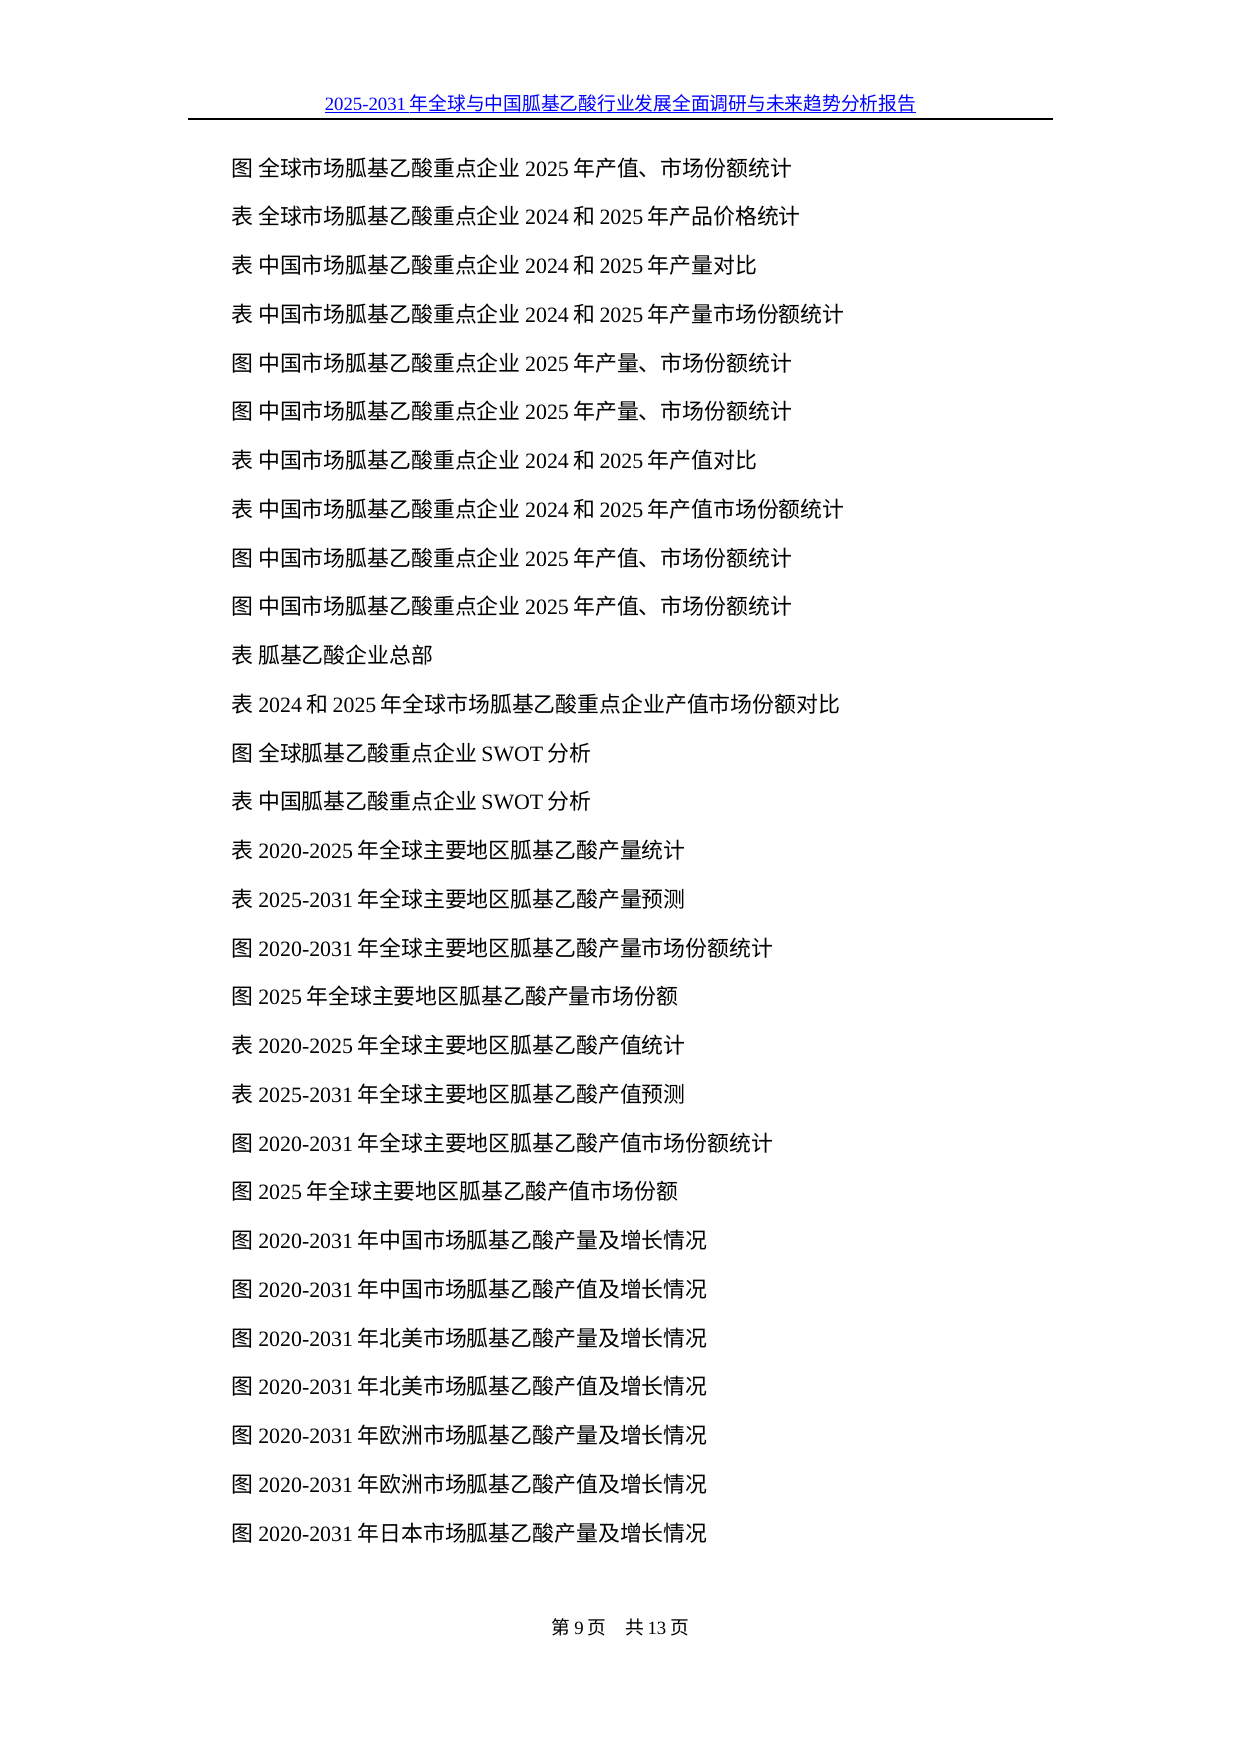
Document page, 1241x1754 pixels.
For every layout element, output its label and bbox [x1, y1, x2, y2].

text [187, 150, 1053, 1548]
